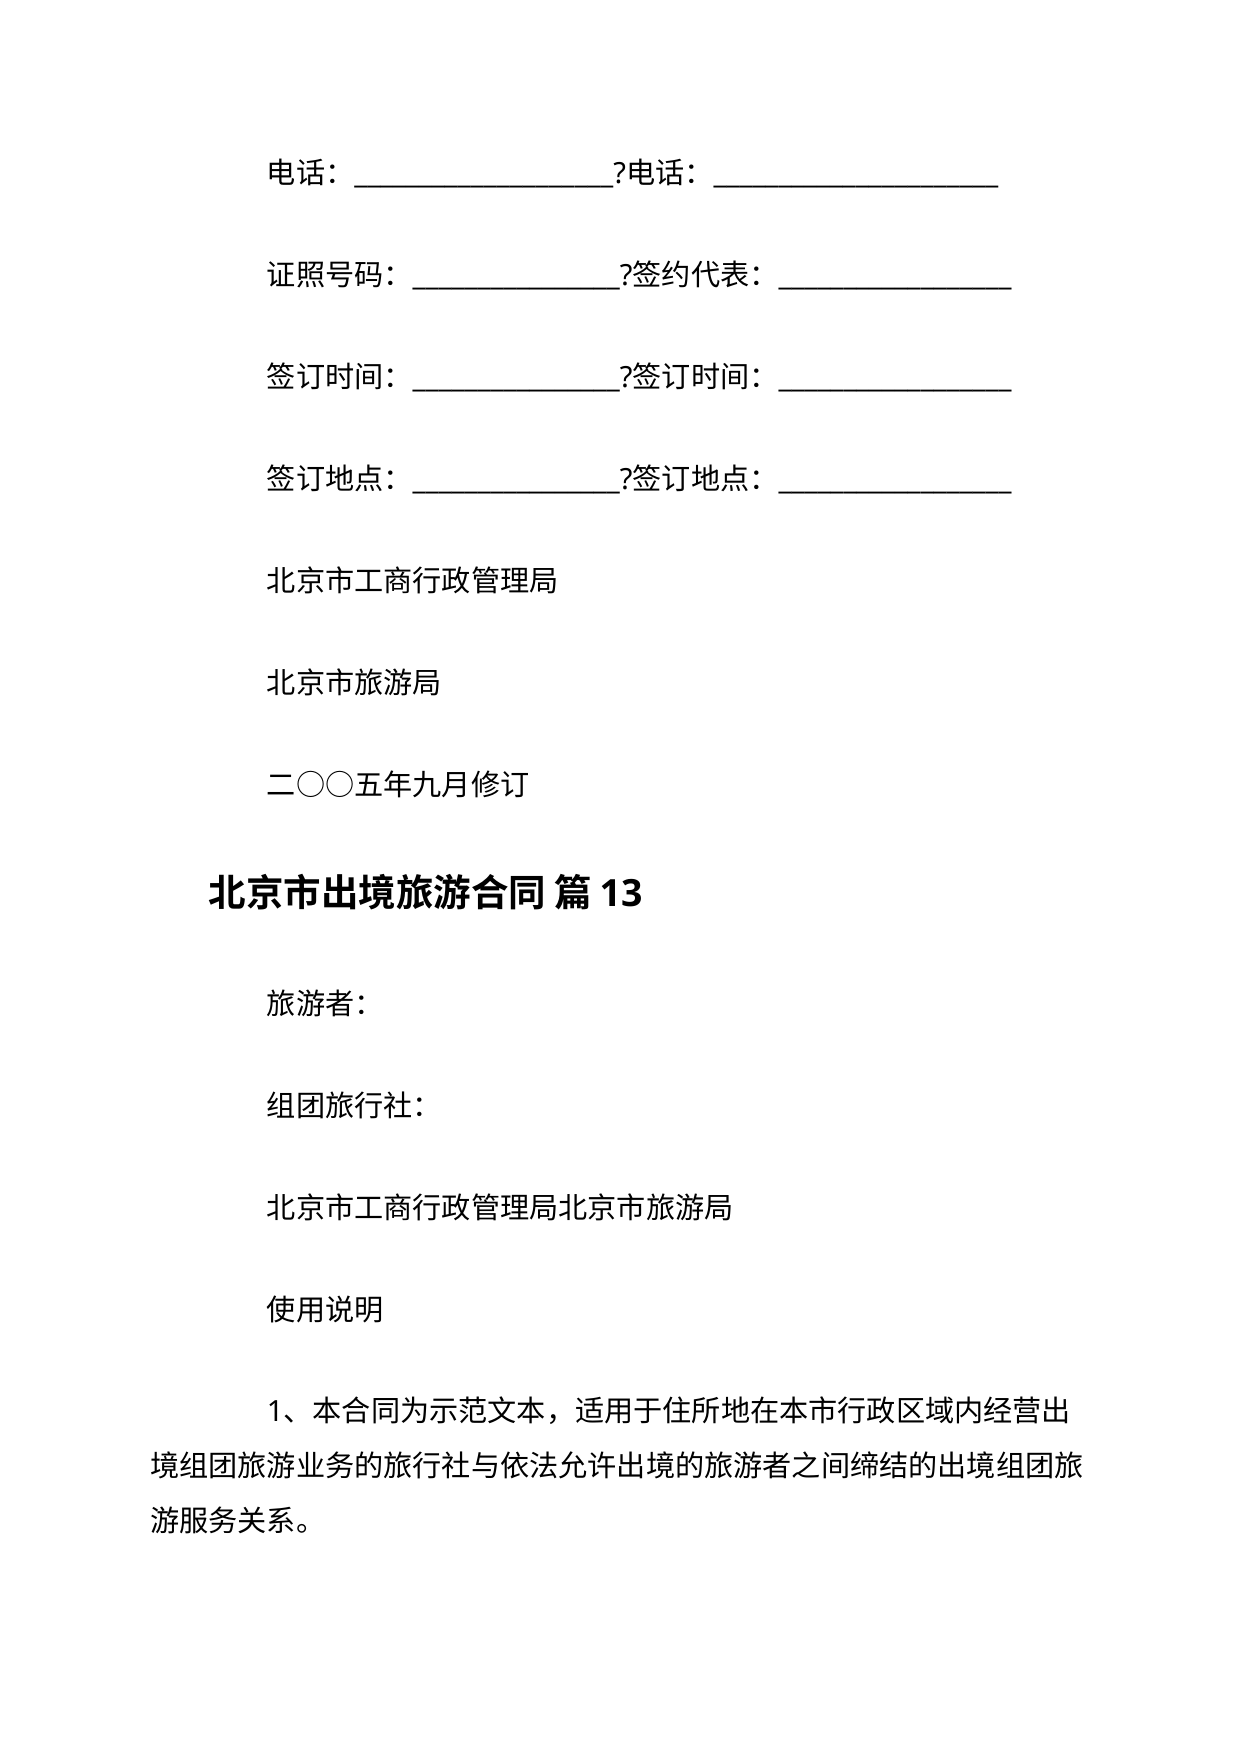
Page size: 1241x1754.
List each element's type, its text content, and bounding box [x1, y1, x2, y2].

text 1、本合同为示范文本，适用于住所地在本市行政区域内经营出境组团旅游业务的旅行社与依法允许出境的旅游者之间缔结的出境组团旅游服务关系。 [150, 1388, 1090, 1540]
text 签订地点：________________?签订地点：__________________ [150, 456, 1090, 498]
text 签订时间：________________?签订时间：__________________ [150, 354, 1090, 396]
text 使用说明 [150, 1286, 1090, 1328]
text 北京市出境旅游合同 篇13 [150, 863, 1090, 918]
text 北京市旅游局 [150, 660, 1090, 702]
text 组团旅行社： [150, 1083, 1090, 1125]
text 旅游者： [150, 981, 1090, 1023]
text 证照号码：________________?签约代表：__________________ [150, 252, 1090, 294]
text 北京市工商行政管理局 [150, 558, 1090, 600]
text 二○○五年九月修订 [150, 761, 1090, 804]
text 电话：____________________?电话：______________________ [150, 150, 1090, 192]
text 北京市工商行政管理局北京市旅游局 [150, 1184, 1090, 1227]
